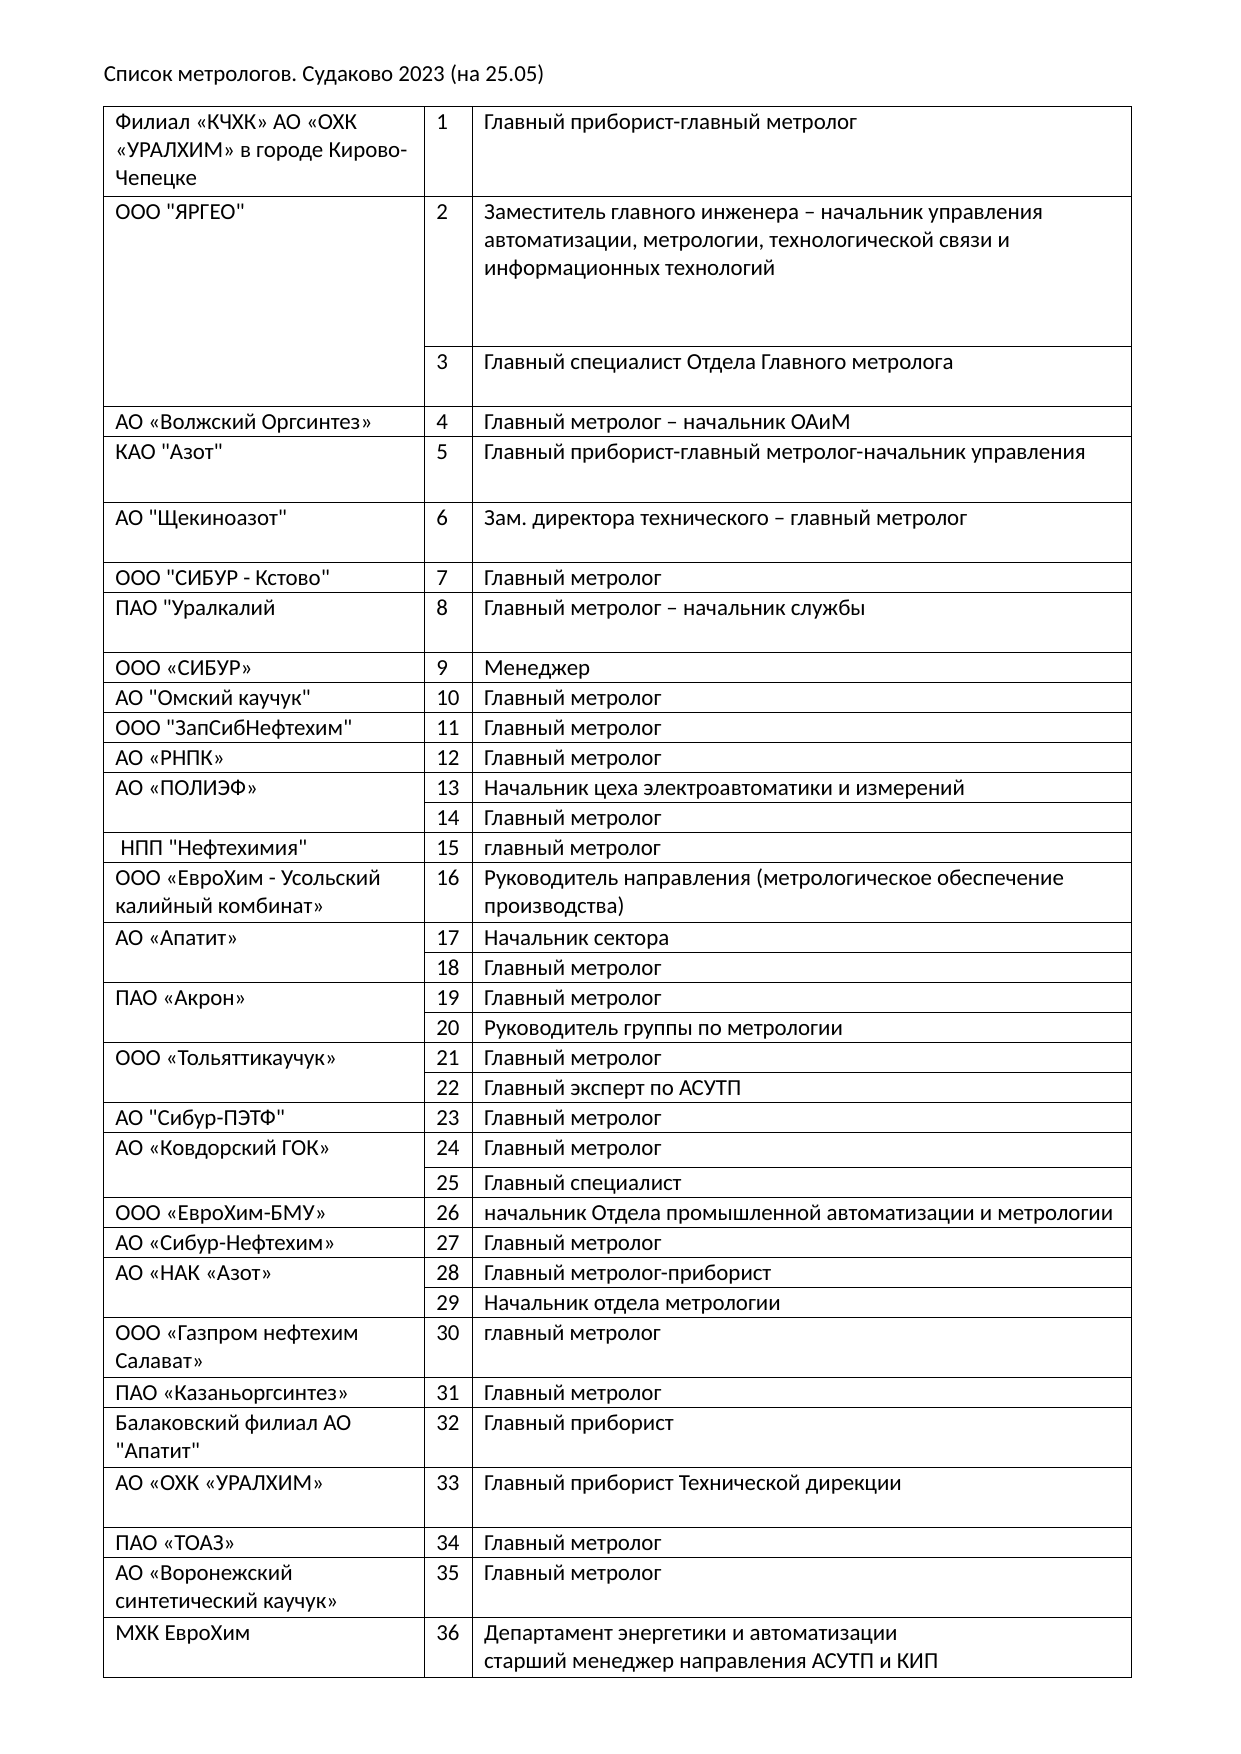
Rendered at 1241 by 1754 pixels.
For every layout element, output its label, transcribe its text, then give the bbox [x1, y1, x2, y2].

table_cell Балаковский филиал АО "Апатит" [104, 1408, 424, 1467]
table_cell Главный специалист Отдела Главного метролога [473, 347, 1131, 406]
table_cell АО «НАК «Азот» [104, 1258, 424, 1317]
table_cell 11 [425, 713, 472, 742]
table_cell ООО "ЗапСибНефтехим" [104, 713, 424, 742]
table_cell 30 [425, 1318, 472, 1377]
table_cell ПАО «Акрон» [104, 983, 424, 1042]
table_cell 24 [425, 1133, 472, 1167]
table_cell ПАО «ТОАЗ» [104, 1528, 424, 1557]
table_cell 34 [425, 1528, 472, 1557]
table_cell 3 [425, 347, 472, 406]
table_cell АО «РНПК» [104, 743, 424, 772]
table_cell 15 [425, 833, 472, 862]
table_cell Главный приборист [473, 1408, 1131, 1467]
table_cell 5 [425, 437, 472, 502]
table_cell 33 [425, 1468, 472, 1527]
table_cell АО "Сибур-ПЭТФ" [104, 1103, 424, 1132]
table_header 1 [425, 107, 472, 196]
table_cell ПАО «Казаньоргсинтез» [104, 1378, 424, 1407]
table_cell Руководитель направления (метрологическое обеспечение производства) [473, 863, 1131, 922]
table_cell ООО «Тольяттикаучук» [104, 1043, 424, 1102]
table_cell Начальник отдела метрологии [473, 1288, 1131, 1317]
table_cell 23 [425, 1103, 472, 1132]
table_cell Начальник сектора [473, 923, 1131, 952]
table_cell Главный метролог [473, 1103, 1131, 1132]
table_cell 32 [425, 1408, 472, 1467]
table_header Главный приборист-главный метролог [473, 107, 1131, 196]
table_cell Главный метролог [473, 1528, 1131, 1557]
table_cell Зам. директора технического – главный метролог [473, 503, 1131, 562]
table_cell Главный приборист Технической дирекции [473, 1468, 1131, 1527]
table_cell 16 [425, 863, 472, 922]
table_cell Департамент энергетики и автоматизации старший менеджер направления АСУТП и КИП [473, 1618, 1131, 1677]
table_cell АО «Апатит» [104, 923, 424, 982]
table_cell АО «ПОЛИЭФ» [104, 773, 424, 832]
table_header Филиал «КЧХК» АО «ОХК «УРАЛХИМ» в городе Кирово-Чепецке [104, 107, 424, 196]
table_cell 29 [425, 1288, 472, 1317]
table_cell АО "Омский каучук" [104, 683, 424, 712]
table_cell Начальник цеха электроавтоматики и измерений [473, 773, 1131, 802]
table_cell Главный метролог [473, 1228, 1131, 1257]
table_cell 14 [425, 803, 472, 832]
table_cell 28 [425, 1258, 472, 1287]
table_cell ООО "СИБУР - Кстово" [104, 563, 424, 592]
table_cell 6 [425, 503, 472, 562]
table_cell 9 [425, 653, 472, 682]
table_cell Главный метролог [473, 983, 1131, 1012]
table_cell ПАО "Уралкалий [104, 593, 424, 652]
table_cell ООО «ЕвроХим-БМУ» [104, 1198, 424, 1227]
table_cell 22 [425, 1073, 472, 1102]
table_cell 13 [425, 773, 472, 802]
table_cell ООО «СИБУР» [104, 653, 424, 682]
table_cell ООО «Газпром нефтехим Салават» [104, 1318, 424, 1377]
table_cell Главный метролог [473, 1043, 1131, 1072]
table_cell Заместитель главного инженера – начальник управления автоматизации, метрологии, технологической связи и информационных технологий [473, 197, 1131, 346]
table_cell 31 [425, 1378, 472, 1407]
table_cell 35 [425, 1558, 472, 1617]
table_cell 4 [425, 407, 472, 436]
table_cell Главный метролог – начальник ОАиМ [473, 407, 1131, 436]
table_cell Руководитель группы по метрологии [473, 1013, 1131, 1042]
table_cell АО «ОХК «УРАЛХИМ» [104, 1468, 424, 1527]
table_cell Главный метролог – начальник службы [473, 593, 1131, 652]
table_cell 20 [425, 1013, 472, 1042]
table_cell ООО "ЯРГЕО" [104, 197, 424, 406]
table_cell АО «Воронежский синтетический каучук» [104, 1558, 424, 1617]
table_cell Главный метролог [473, 953, 1131, 982]
table_cell Главный метролог-приборист [473, 1258, 1131, 1287]
table_cell Главный метролог [473, 1133, 1131, 1167]
table_cell АО «Ковдорский ГОК» [104, 1133, 424, 1197]
table_cell 17 [425, 923, 472, 952]
table_cell АО "Щекиноазот" [104, 503, 424, 562]
table_cell 21 [425, 1043, 472, 1072]
table_cell 18 [425, 953, 472, 982]
table_cell Менеджер [473, 653, 1131, 682]
table_cell 2 [425, 197, 472, 346]
table_cell Главный приборист-главный метролог-начальник управления [473, 437, 1131, 502]
table_cell 8 [425, 593, 472, 652]
table_cell Главный метролог [473, 743, 1131, 772]
table_cell АО «Сибур-Нефтехим» [104, 1228, 424, 1257]
table_cell 12 [425, 743, 472, 772]
table_cell АО «Волжский Оргсинтез» [104, 407, 424, 436]
table_cell 36 [425, 1618, 472, 1677]
table_cell Главный метролог [473, 803, 1131, 832]
table_cell МХК ЕвроХим [104, 1618, 424, 1677]
table_cell 27 [425, 1228, 472, 1257]
table_cell Главный метролог [473, 683, 1131, 712]
table_cell главный метролог [473, 1318, 1131, 1377]
table_cell Главный метролог [473, 1558, 1131, 1617]
table_cell начальник Отдела промышленной автоматизации и метрологии [473, 1198, 1131, 1227]
table_cell 10 [425, 683, 472, 712]
table_cell Главный метролог [473, 1378, 1131, 1407]
table_cell Главный метролог [473, 563, 1131, 592]
table_cell 7 [425, 563, 472, 592]
text Список метрологов. Судаково 2023 (на 25.05) [103, 59, 1152, 87]
table_cell 26 [425, 1198, 472, 1227]
table_cell Главный эксперт по АСУТП [473, 1073, 1131, 1102]
table_cell НПП "Нефтехимия" [104, 833, 424, 862]
table_cell 19 [425, 983, 472, 1012]
table_cell ООО «ЕвроХим - Усольский калийный комбинат» [104, 863, 424, 922]
table_cell Главный специалист [473, 1168, 1131, 1197]
table_cell 25 [425, 1168, 472, 1197]
table_cell Главный метролог [473, 713, 1131, 742]
table_cell главный метролог [473, 833, 1131, 862]
table_cell КАО "Азот" [104, 437, 424, 502]
